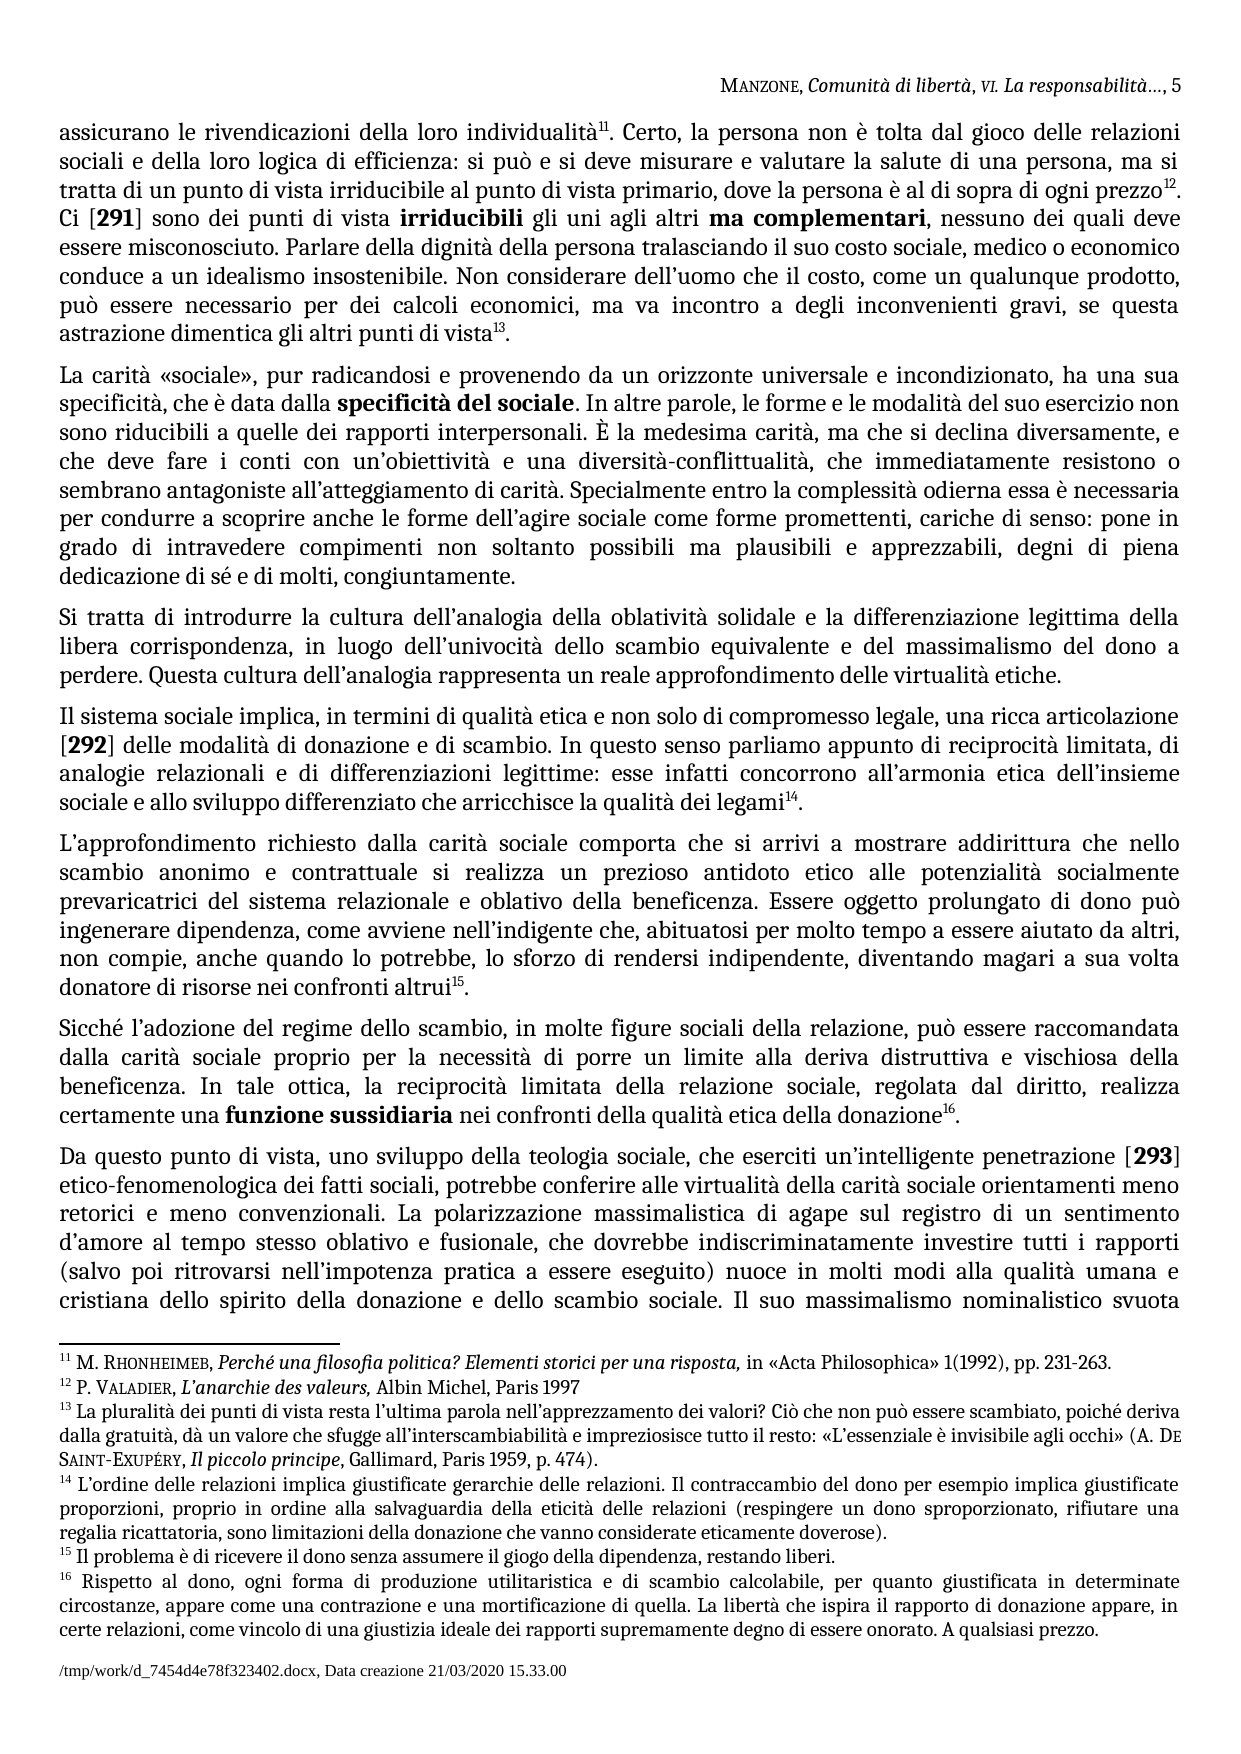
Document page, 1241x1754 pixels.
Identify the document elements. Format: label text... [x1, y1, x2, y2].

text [59, 118, 1181, 348]
text L’approfondimento richiesto dalla carità sociale comporta che si arrivi a mostrare addirittura che nello scambio anonimo e contrattuale si realizza un prezioso antidoto etico alle potenzialità socialmente prevaricatrici del sistema relazionale e oblativo della beneficenza. Essere oggetto prolungato di dono può ingenerare dipendenza, come avviene nell’indigente che, abituatosi per molto tempo a essere aiutato da altri, non compie, anche quando lo potrebbe, lo sforzo di rendersi indipendente, diventando magari a sua volta donatore di risorse nei confronti altrui. [59, 829, 1181, 1002]
text Sicché l’adozione del regime dello scambio, in molte figure sociali della relazione, può essere raccomandata dalla carità sociale proprio per la necessità di porre un limite alla deriva distruttiva e vischiosa della beneficenza. In tale ottica, la reciprocità limitata della relazione sociale, regolata dal diritto, realizza certamente una funzione sussidiaria nei confronti della qualità etica della donazione. [59, 1014, 1181, 1129]
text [59, 1142, 1181, 1314]
text Il sistema sociale implica, in termini di qualità etica e non solo di compromesso legale, una ricca articolazione [292] delle modalità di donazione e di scambio. In questo senso parliamo appunto di reciprocità limitata, di analogie relazionali e di differenziazioni legittime: esse infatti concorrono all’armonia etica dell’insieme sociale e allo sviluppo differenziato che arricchisce la qualità dei legami. [59, 702, 1181, 817]
text Si tratta di introdurre la cultura dell’analogia della oblatività solidale e la differenziazione legittima della libera corrispondenza, in luogo dell’univocità dello scambio equivalente e del massimalismo del dono a perdere. Questa cultura dell’analogia rappresenta un reale approfondimento delle virtualità etiche. [59, 603, 1181, 689]
text La carità «sociale», pur radicandosi e provenendo da un orizzonte universale e incondizionato, ha una sua specificità, che è data dalla specificità del sociale. In altre parole, le forme e le modalità del suo esercizio non sono riducibili a quelle dei rapporti interpersonali. È la medesima carità, ma che si declina diversamente, e che deve fare i conti con un’obiettività e una diversità-conflittualità, che immediatamente resistono o sembrano antagoniste all’atteggiamento di carità. Specialmente entro la complessità odierna essa è necessaria per condurre a scoprire anche le forme dell’agire sociale come forme promettenti, cariche di senso: pone in grado di intravedere compimenti non soltanto possibili ma plausibili e apprezzabili, degni di piena dedicazione di sé e di molti, congiuntamente. [59, 361, 1181, 591]
